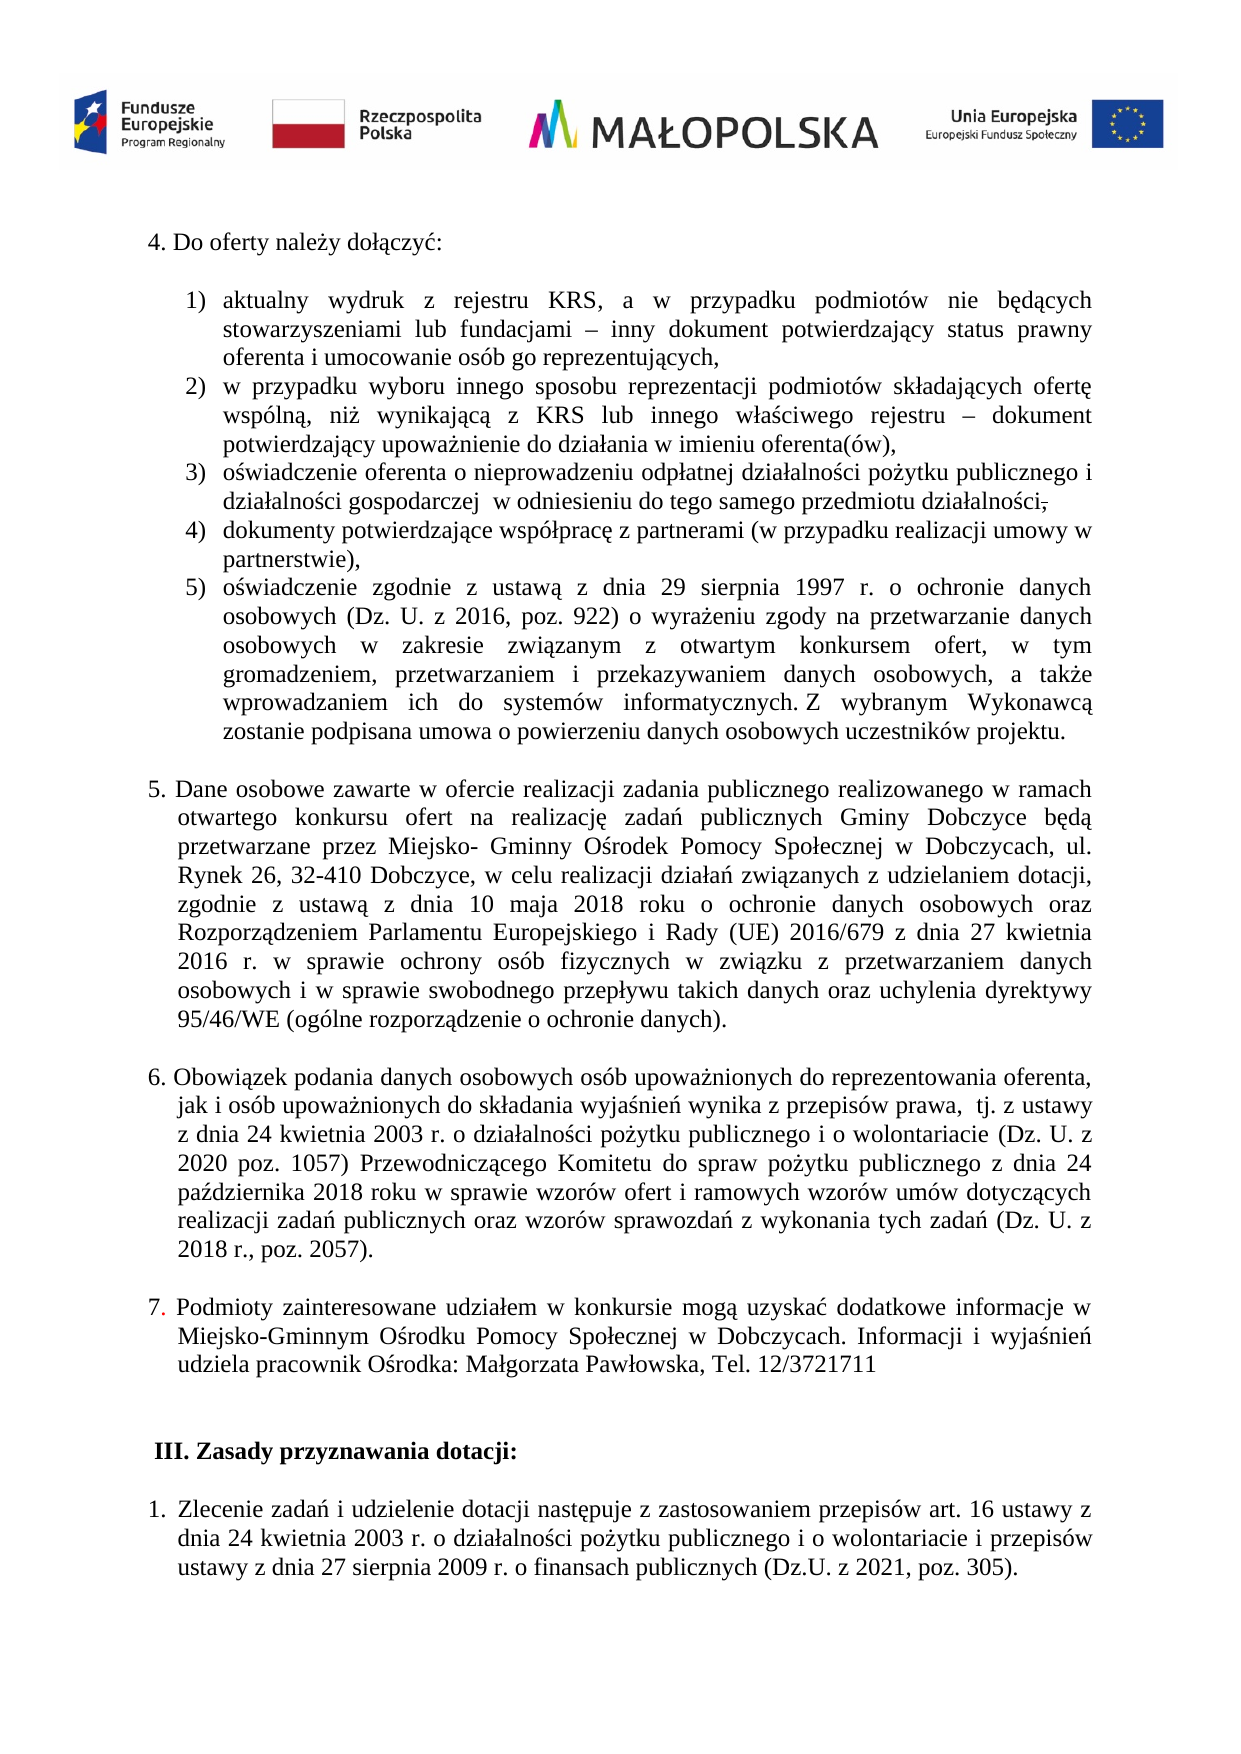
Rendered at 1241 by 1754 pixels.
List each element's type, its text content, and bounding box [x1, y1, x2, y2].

picture [58, 73, 1179, 170]
text 5. Dane osobowe zawarte w ofercie realizacji zadania publicznego realizowanego w ramach otwartego konkursu ofert na realizację zadań publicznych Gminy Dobczyce będą przetwarzane przez Miejsko- Gminny Ośrodek Pomocy Społecznej w Dobczycach, ul. Rynek 26, 32-410 Dobczyce, w celu realizacji działań związanych z udzielaniem dotacji, zgodnie z ustawą z dnia 10 maja 2018 roku o ochronie danych osobowych oraz Rozporządzeniem Parlamentu Europejskiego i Rady (UE) 2016/679 z dnia 27 kwietnia 2016 r. w sprawie ochrony osób fizycznych w związku z przetwarzaniem danych osobowych i w sprawie swobodnego przepływu takich danych oraz uchylenia dyrektywy 95/46/WE (ogólne rozporządzenie o ochronie danych). [148, 774, 1093, 1032]
text 4. Do oferty należy dołączyć: [148, 227, 1093, 256]
list Zlecenie zadań i udzielenie dotacji następuje z zastosowaniem przepisów art. 16 ustawy z dnia 24 kwietnia 2003 r. o działalności pożytku publicznego i o wolontariacie i przepisów ustawy z dnia 27 sierpnia 2009 r. o finansach publicznych (Dz.U. z 2021, poz. 305). [148, 1494, 1093, 1580]
text III. Zasady przyznawania dotacji: [148, 1436, 1093, 1465]
list oświadczenie zgodnie z ustawą z dnia 29 sierpnia 1997 r. o ochronie danych osobowych (Dz. U. z 2016, poz. 922) o wyrażeniu zgody na przetwarzanie danych osobowych w zakresie związanym z otwartym konkursem ofert, w tym gromadzeniem, przetwarzaniem i przekazywaniem danych osobowych, a także wprowadzaniem ich do systemów informatycznych. Z wybranym Wykonawcą zostanie podpisana umowa o powierzeniu danych osobowych uczestników projektu. [185, 572, 1093, 745]
list oświadczenie oferenta o nieprowadzeniu odpłatnej działalności pożytku publicznego i działalności gospodarczej w odniesieniu do tego samego przedmiotu działalności, [185, 457, 1093, 515]
text 7. Podmioty zainteresowane udziałem w konkursie mogą uzyskać dodatkowe informacje w Miejsko-Gminnym Ośrodku Pomocy Społecznej w Dobczycach. Informacji i wyjaśnień udziela pracownik Ośrodka: Małgorzata Pawłowska, Tel. 12/3721711 [148, 1292, 1093, 1378]
text 6. Obowiązek podania danych osobowych osób upoważnionych do reprezentowania oferenta, jak i osób upoważnionych do składania wyjaśnień wynika z przepisów prawa, tj. z ustawy z dnia 24 kwietnia 2003 r. o działalności pożytku publicznego i o wolontariacie (Dz. U. z 2020 poz. 1057) Przewodniczącego Komitetu do spraw pożytku publicznego z dnia 24 października 2018 roku w sprawie wzorów ofert i ramowych wzorów umów dotyczących realizacji zadań publicznych oraz wzorów sprawozdań z wykonania tych zadań (Dz. U. z 2018 r., poz. 2057). [148, 1062, 1093, 1263]
list w przypadku wyboru innego sposobu reprezentacji podmiotów składających ofertę wspólną, niż wynikającą z KRS lub innego właściwego rejestru – dokument potwierdzający upoważnienie do działania w imieniu oferenta(ów), [185, 371, 1093, 457]
list aktualny wydruk z rejestru KRS, a w przypadku podmiotów nie będących stowarzyszeniami lub fundacjami – inny dokument potwierdzający status prawny oferenta i umocowanie osób go reprezentujących, [185, 285, 1093, 371]
list dokumenty potwierdzające współpracę z partnerami (w przypadku realizacji umowy w partnerstwie), [185, 515, 1093, 572]
